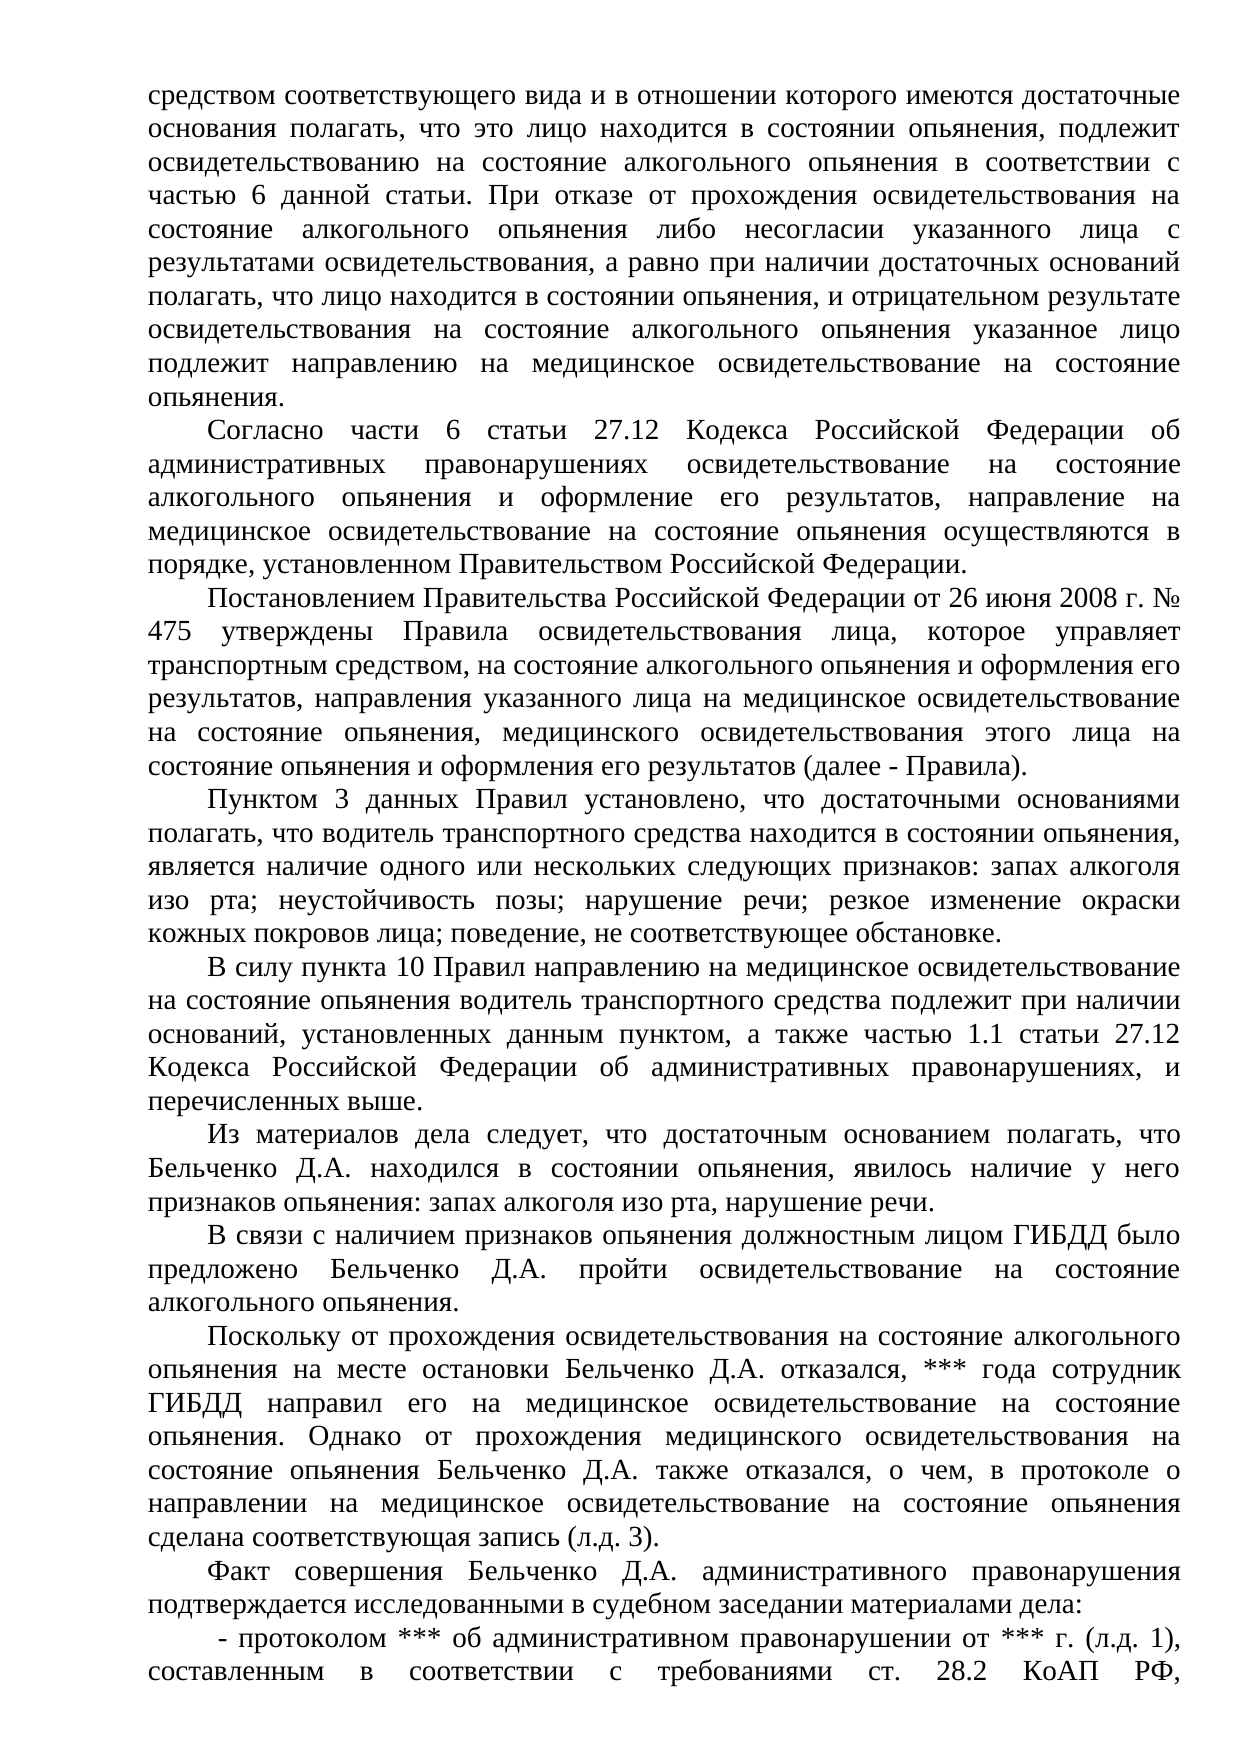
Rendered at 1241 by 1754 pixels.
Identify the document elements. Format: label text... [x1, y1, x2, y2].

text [148, 1620, 1181, 1687]
text Постановлением Правительства Российской Федерации от 26 июня 2008 г. № 475 утверждены Правила освидетельствования лица, которое управляет транспортным средством, на состояние алкогольного опьянения и оформления его результатов, направления указанного лица на медицинское освидетельствование на состояние опьянения, медицинского освидетельствования этого лица на состояние опьянения и оформления его результатов (далее - Правила). [148, 580, 1181, 781]
text Факт совершения Бельченко Д.А. административного правонарушения подтверждается исследованными в судебном заседании материалами дела: [148, 1553, 1181, 1620]
text Пунктом 3 данных Правил установлено, что достаточными основаниями полагать, что водитель транспортного средства находится в состоянии опьянения, является наличие одного или нескольких следующих признаков: запах алкоголя изо рта; неустойчивость позы; нарушение речи; резкое изменение окраски кожных покровов лица; поведение, не соответствующее обстановке. [148, 781, 1181, 949]
text В связи с наличием признаков опьянения должностным лицом ГИБДД было предложено Бельченко Д.А. пройти освидетельствование на состояние алкогольного опьянения. [148, 1217, 1181, 1318]
text В силу пункта 10 Правил направлению на медицинское освидетельствование на состояние опьянения водитель транспортного средства подлежит при наличии оснований, установленных данным пунктом, а также частью 1.1 статьи 27.12 Кодекса Российской Федерации об административных правонарушениях, и перечисленных выше. [148, 949, 1181, 1117]
text Согласно части 6 статьи 27.12 Кодекса Российской Федерации об административных правонарушениях освидетельствование на состояние алкогольного опьянения и оформление его результатов, направление на медицинское освидетельствование на состояние опьянения осуществляются в порядке, установленном Правительством Российской Федерации. [148, 412, 1181, 580]
text Поскольку от прохождения освидетельствования на состояние алкогольного опьянения на месте остановки Бельченко Д.А. отказался, *** года сотрудник ГИБДД направил его на медицинское освидетельствование на состояние опьянения. Однако от прохождения медицинского освидетельствования на состояние опьянения Бельченко Д.А. также отказался, о чем, в протоколе о направлении на медицинское освидетельствование на состояние опьянения сделана соответствующая запись (л.д. 3). [148, 1318, 1181, 1553]
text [148, 77, 1181, 412]
text Из материалов дела следует, что достаточным основанием полагать, что Бельченко Д.А. находился в состоянии опьянения, явилось наличие у него признаков опьянения: запах алкоголя изо рта, нарушение речи. [148, 1117, 1181, 1217]
